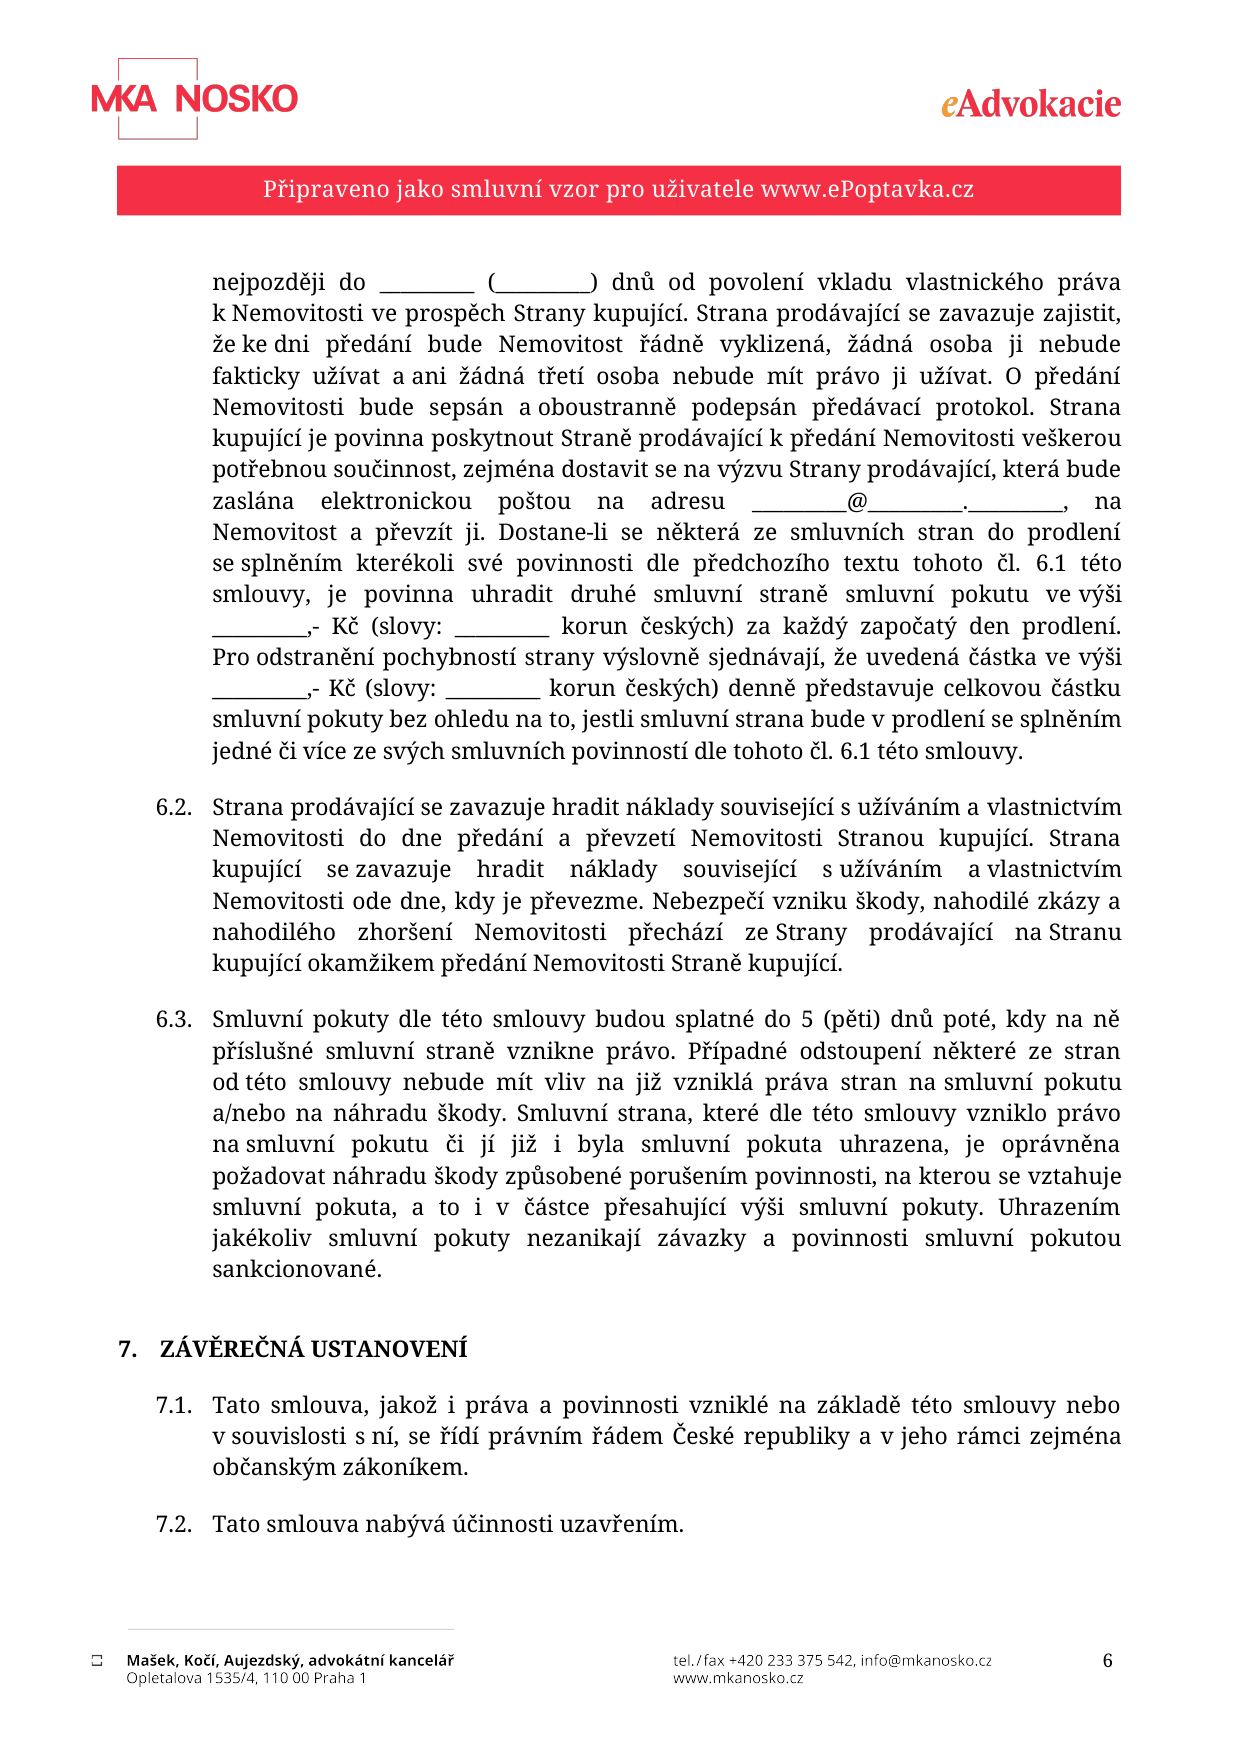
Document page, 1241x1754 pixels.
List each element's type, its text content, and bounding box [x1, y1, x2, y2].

text ZÁVĚREČNÁ USTANOVENÍ [118, 1334, 1122, 1364]
picture [940, 88, 1123, 118]
picture [91, 1627, 992, 1687]
text Tato smlouva, jakož i práva a povinnosti vzniklé na základě této smlouvy nebo v souvislosti s ní, se řídí právním řádem České republiky a v jeho rámci zejména občanským zákoníkem. [155, 1389, 1122, 1482]
text Tato smlouva nabývá účinnosti uzavřením. [155, 1507, 1122, 1539]
text Strana prodávající se zavazuje hradit náklady související s užíváním a vlastnictvím Nemovitosti do dne předání a převzetí Nemovitosti Stranou kupující. Strana kupující se zavazuje hradit náklady související s užíváním a vlastnictvím Nemovitosti ode dne, kdy je převezme. Nebezpečí vzniku škody, nahodilé zkázy a nahodilého zhoršení Nemovitosti přechází ze Strany prodávající na Stranu kupující okamžikem předání Nemovitosti Straně kupující. [155, 791, 1122, 978]
picture [89, 55, 300, 142]
text Smluvní pokuty dle této smlouvy budou splatné do 5 (pěti) dnů poté, kdy na ně příslušné smluvní straně vznikne právo. Případné odstoupení některé ze stran od této smlouvy nebude mít vliv na již vzniklá práva stran na smluvní pokutu a/nebo na náhradu škody. Smluvní strana, které dle této smlouvy vzniklo právo na smluvní pokutu či jí již i byla smluvní pokuta uhrazena, je oprávněna požadovat náhradu škody způsobené porušením povinnosti, na kterou se vztahuje smluvní pokuta, a to i v částce přesahující výši smluvní pokuty. Uhrazením jakékoliv smluvní pokuty nezanikají závazky a povinnosti smluvní pokutou sankcionované. [155, 1003, 1122, 1284]
